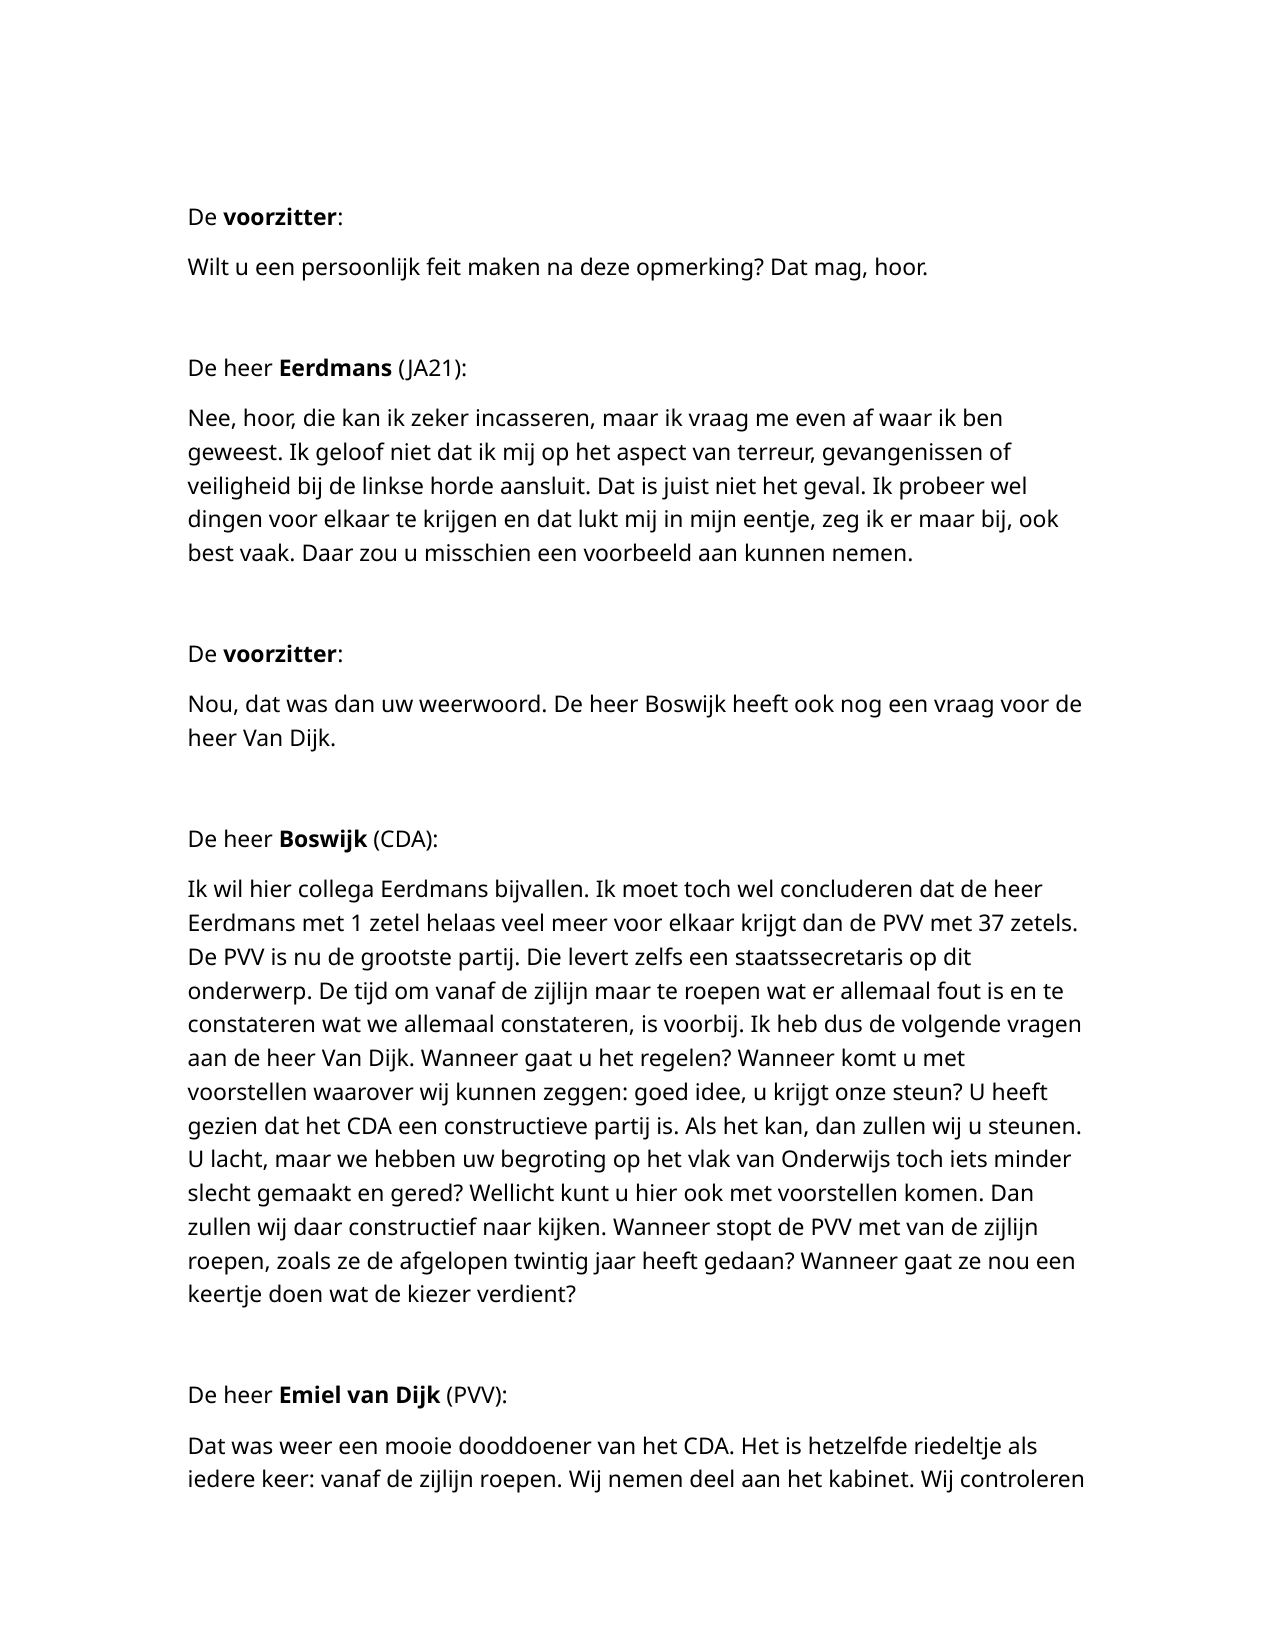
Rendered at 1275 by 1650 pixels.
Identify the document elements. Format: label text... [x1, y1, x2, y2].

text Ik wil hier collega Eerdmans bijvallen. Ik moet toch wel concluderen dat de heer Eerdmans met 1 zetel helaas veel meer voor elkaar krijgt dan de PVV met 37 zetels. De PVV is nu de grootste partij. Die levert zelfs een staatssecretaris op dit onderwerp. De tijd om vanaf de zijlijn maar te roepen wat er allemaal fout is en te constateren wat we allemaal constateren, is voorbij. Ik heb dus de volgende vragen aan de heer Van Dijk. Wanneer gaat u het regelen? Wanneer komt u met voorstellen waarover wij kunnen zeggen: goed idee, u krijgt onze steun? U heeft gezien dat het CDA een constructieve partij is. Als het kan, dan zullen wij u steunen. U lacht, maar we hebben uw begroting op het vlak van Onderwijs toch iets minder slecht gemaakt en gered? Wellicht kunt u hier ook met voorstellen komen. Dan zullen wij daar constructief naar kijken. Wanneer stopt de PVV met van de zijlijn roepen, zoals ze de afgelopen twintig jaar heeft gedaan? Wanneer gaat ze nou een keertje doen wat de kiezer verdient? [187, 873, 1087, 1309]
text De heer Eerdmans (JA21): [187, 352, 1087, 383]
text De heer Emiel van Dijk (PVV): [187, 1379, 1087, 1410]
text De voorzitter: [187, 638, 1087, 669]
text Wilt u een persoonlijk feit maken na deze opmerking? Dat mag, hoor. [187, 251, 1087, 282]
text Nou, dat was dan uw weerwoord. De heer Boswijk heeft ook nog een vraag voor de heer Van Dijk. [187, 688, 1087, 753]
text Nee, hoor, die kan ik zeker incasseren, maar ik vraag me even af waar ik ben geweest. Ik geloof niet dat ik mij op het aspect van terreur, gevangenissen of veiligheid bij de linkse horde aansluit. Dat is juist niet het geval. Ik probeer wel dingen voor elkaar te krijgen en dat lukt mij in mijn eentje, zeg ik er maar bij, ook best vaak. Daar zou u misschien een voorbeeld aan kunnen nemen. [187, 402, 1087, 568]
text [187, 1429, 1087, 1494]
text De heer Boswijk (CDA): [187, 823, 1087, 854]
text De voorzitter: [187, 200, 1087, 232]
